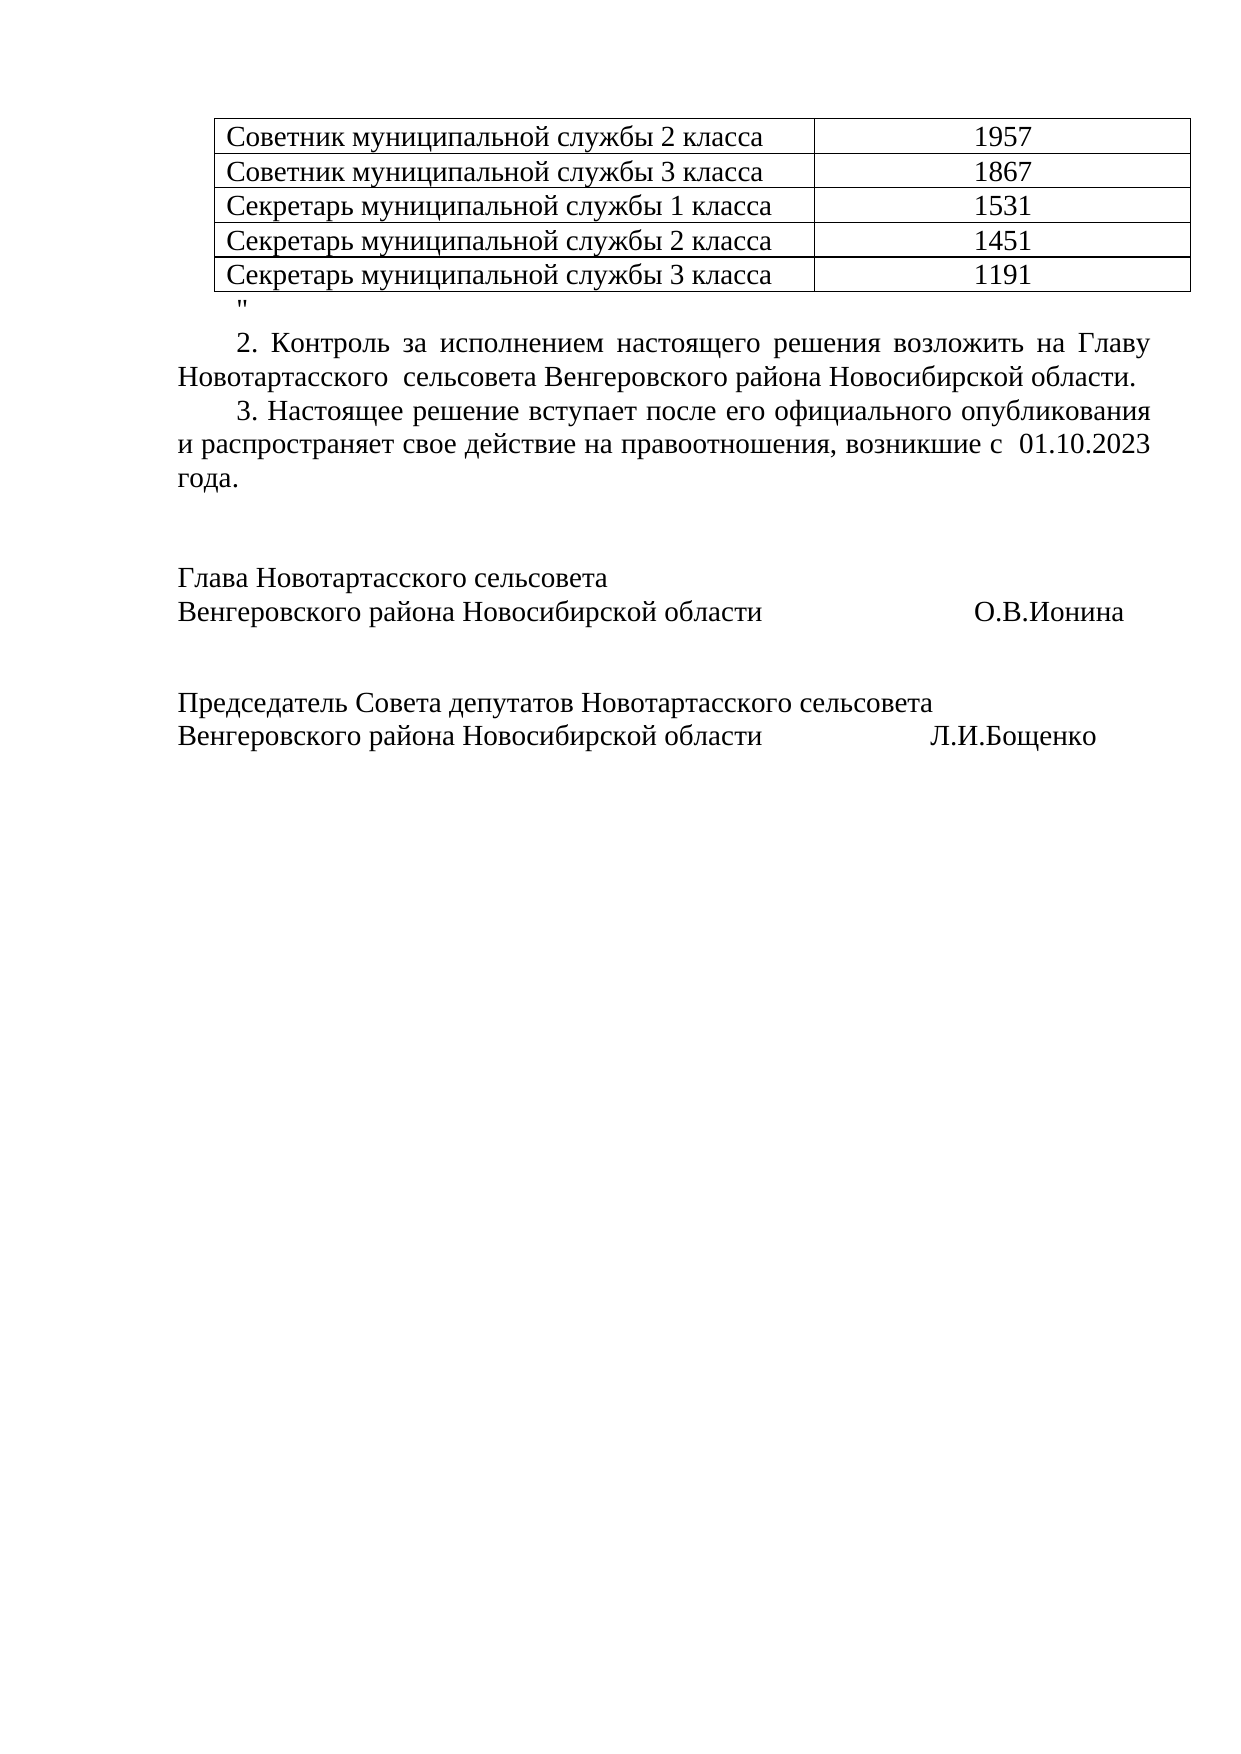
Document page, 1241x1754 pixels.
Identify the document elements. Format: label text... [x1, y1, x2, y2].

table_cell 1531 [815, 188, 1190, 222]
table_cell 1957 [815, 119, 1190, 153]
text " [177, 292, 1152, 326]
table_cell 1451 [815, 223, 1190, 256]
table_cell Секретарь муниципальной службы 1 класса [215, 188, 814, 222]
text 3. Настоящее решение вступает после его официального опубликования и распространяет свое действие на правоотношения, возникшие с 01.10.2023 года. [177, 393, 1152, 493]
table_cell Советник муниципальной службы 3 класса [215, 154, 814, 187]
table_cell Советник муниципальной службы 2 класса [215, 119, 814, 153]
table_cell 1867 [815, 154, 1190, 187]
text Глава Новотартасского сельсовета [177, 560, 1152, 594]
table_cell Секретарь муниципальной службы 2 класса [215, 223, 814, 256]
text Венгеровского района Новосибирской области О.В.Ионина [177, 594, 1152, 627]
text Венгеровского района Новосибирской области Л.И.Бощенко [177, 718, 1152, 752]
text 2. Контроль за исполнением настоящего решения возложить на Главу Новотартасского сельсовета Венгеровского района Новосибирской области. [177, 326, 1152, 393]
table_cell 1191 [815, 258, 1190, 291]
text Председатель Совета депутатов Новотартасского сельсовета [177, 685, 1152, 718]
table_cell Секретарь муниципальной службы 3 класса [215, 258, 814, 291]
